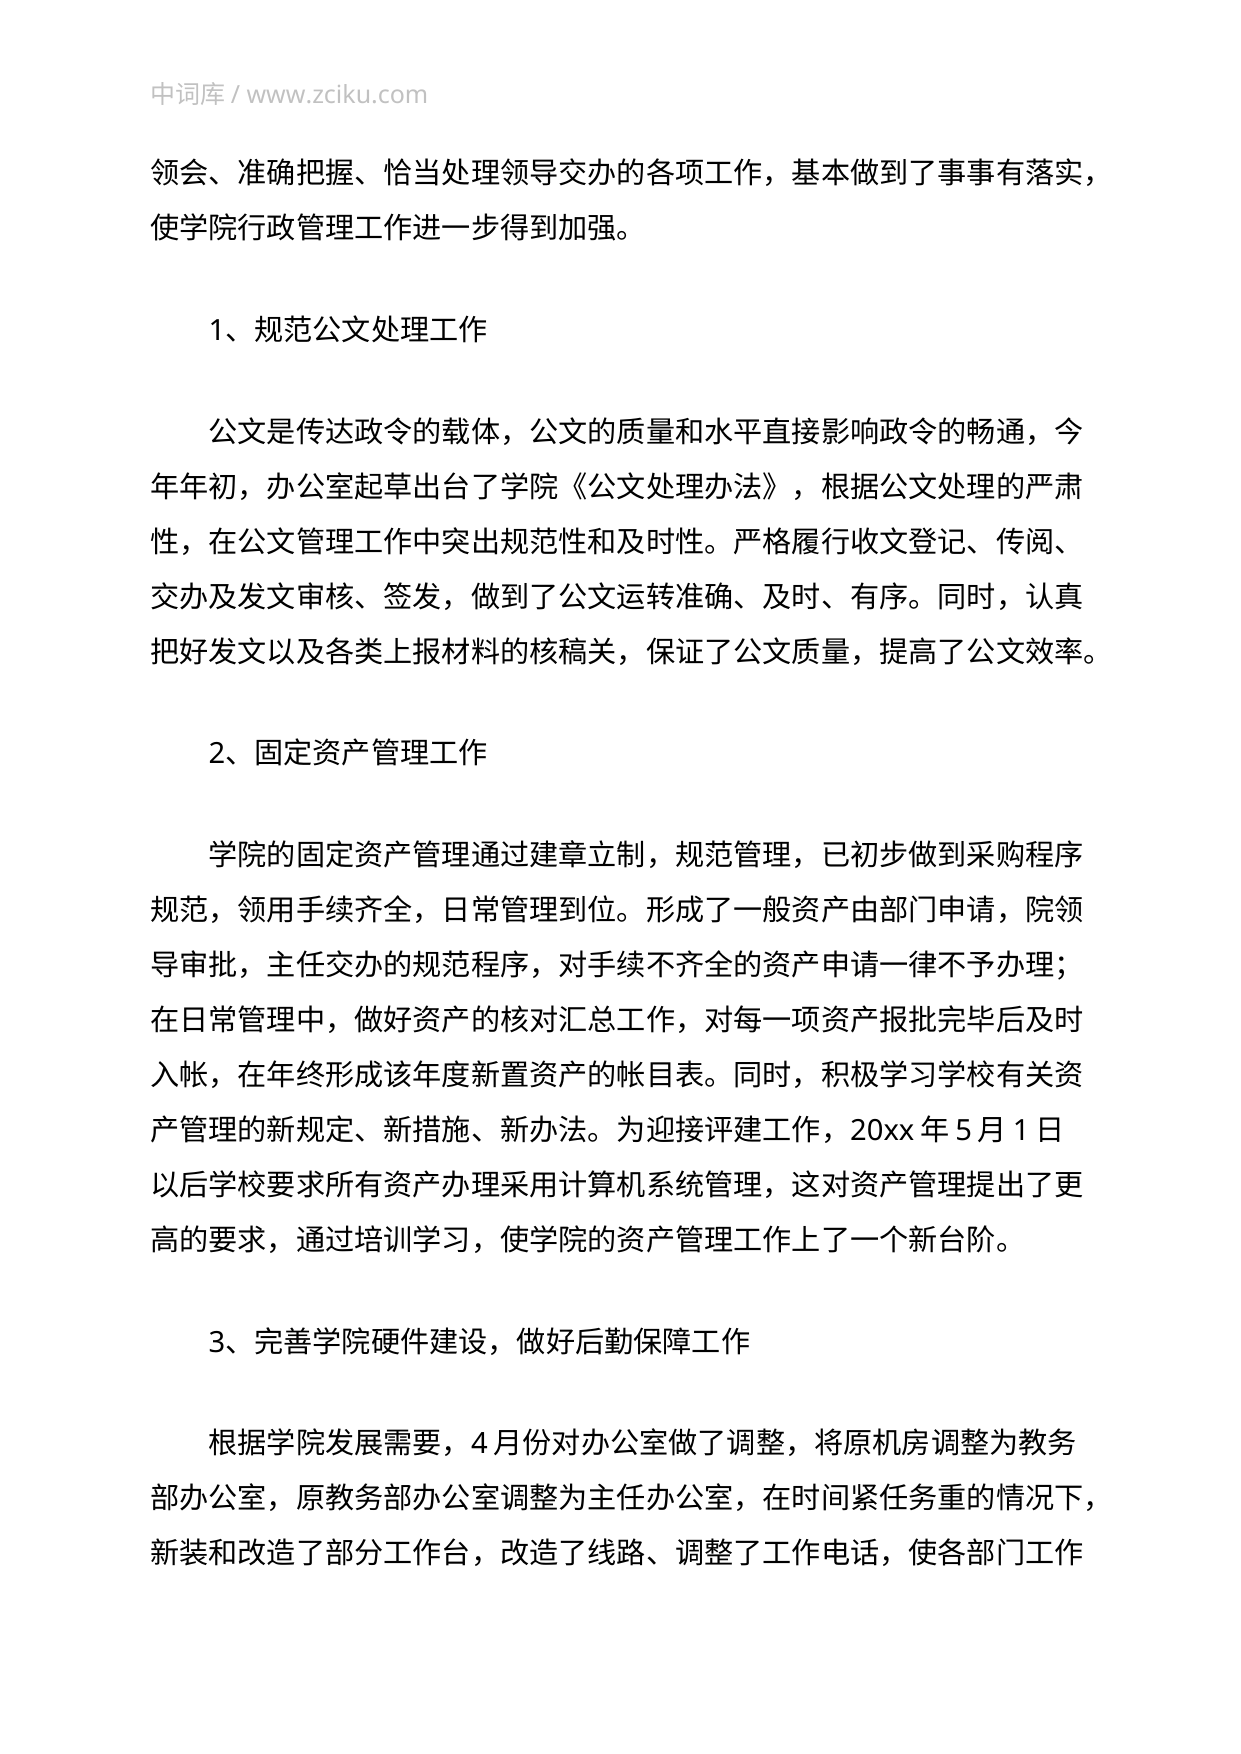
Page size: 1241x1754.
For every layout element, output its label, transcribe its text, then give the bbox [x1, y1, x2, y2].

text 学院的固定资产管理通过建章立制，规范管理，已初步做到采购程序规范，领用手续齐全，日常管理到位。形成了一般资产由部门申请，院领导审批，主任交办的规范程序，对手续不齐全的资产申请一律不予办理；在日常管理中，做好资产的核对汇总工作，对每一项资产报批完毕后及时入帐，在年终形成该年度新置资产的帐目表。同时，积极学习学校有关资产管理的新规定、新措施、新办法。为迎接评建工作，20xx年5月1日以后学校要求所有资产办理采用计算机系统管理，这对资产管理提出了更高的要求，通过培训学习，使学院的资产管理工作上了一个新台阶。 [150, 832, 1090, 1259]
text 2、固定资产管理工作 [150, 730, 1090, 772]
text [150, 150, 1090, 247]
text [150, 1420, 1090, 1572]
text 3、完善学院硬件建设，做好后勤保障工作 [150, 1318, 1090, 1361]
text 公文是传达政令的载体，公文的质量和水平直接影响政令的畅通，今年年初，办公室起草出台了学院《公文处理办法》，根据公文处理的严肃性，在公文管理工作中突出规范性和及时性。严格履行收文登记、传阅、交办及发文审核、签发，做到了公文运转准确、及时、有序。同时，认真把好发文以及各类上报材料的核稿关，保证了公文质量，提高了公文效率。 [150, 409, 1090, 671]
text 1、规范公文处理工作 [150, 307, 1090, 349]
